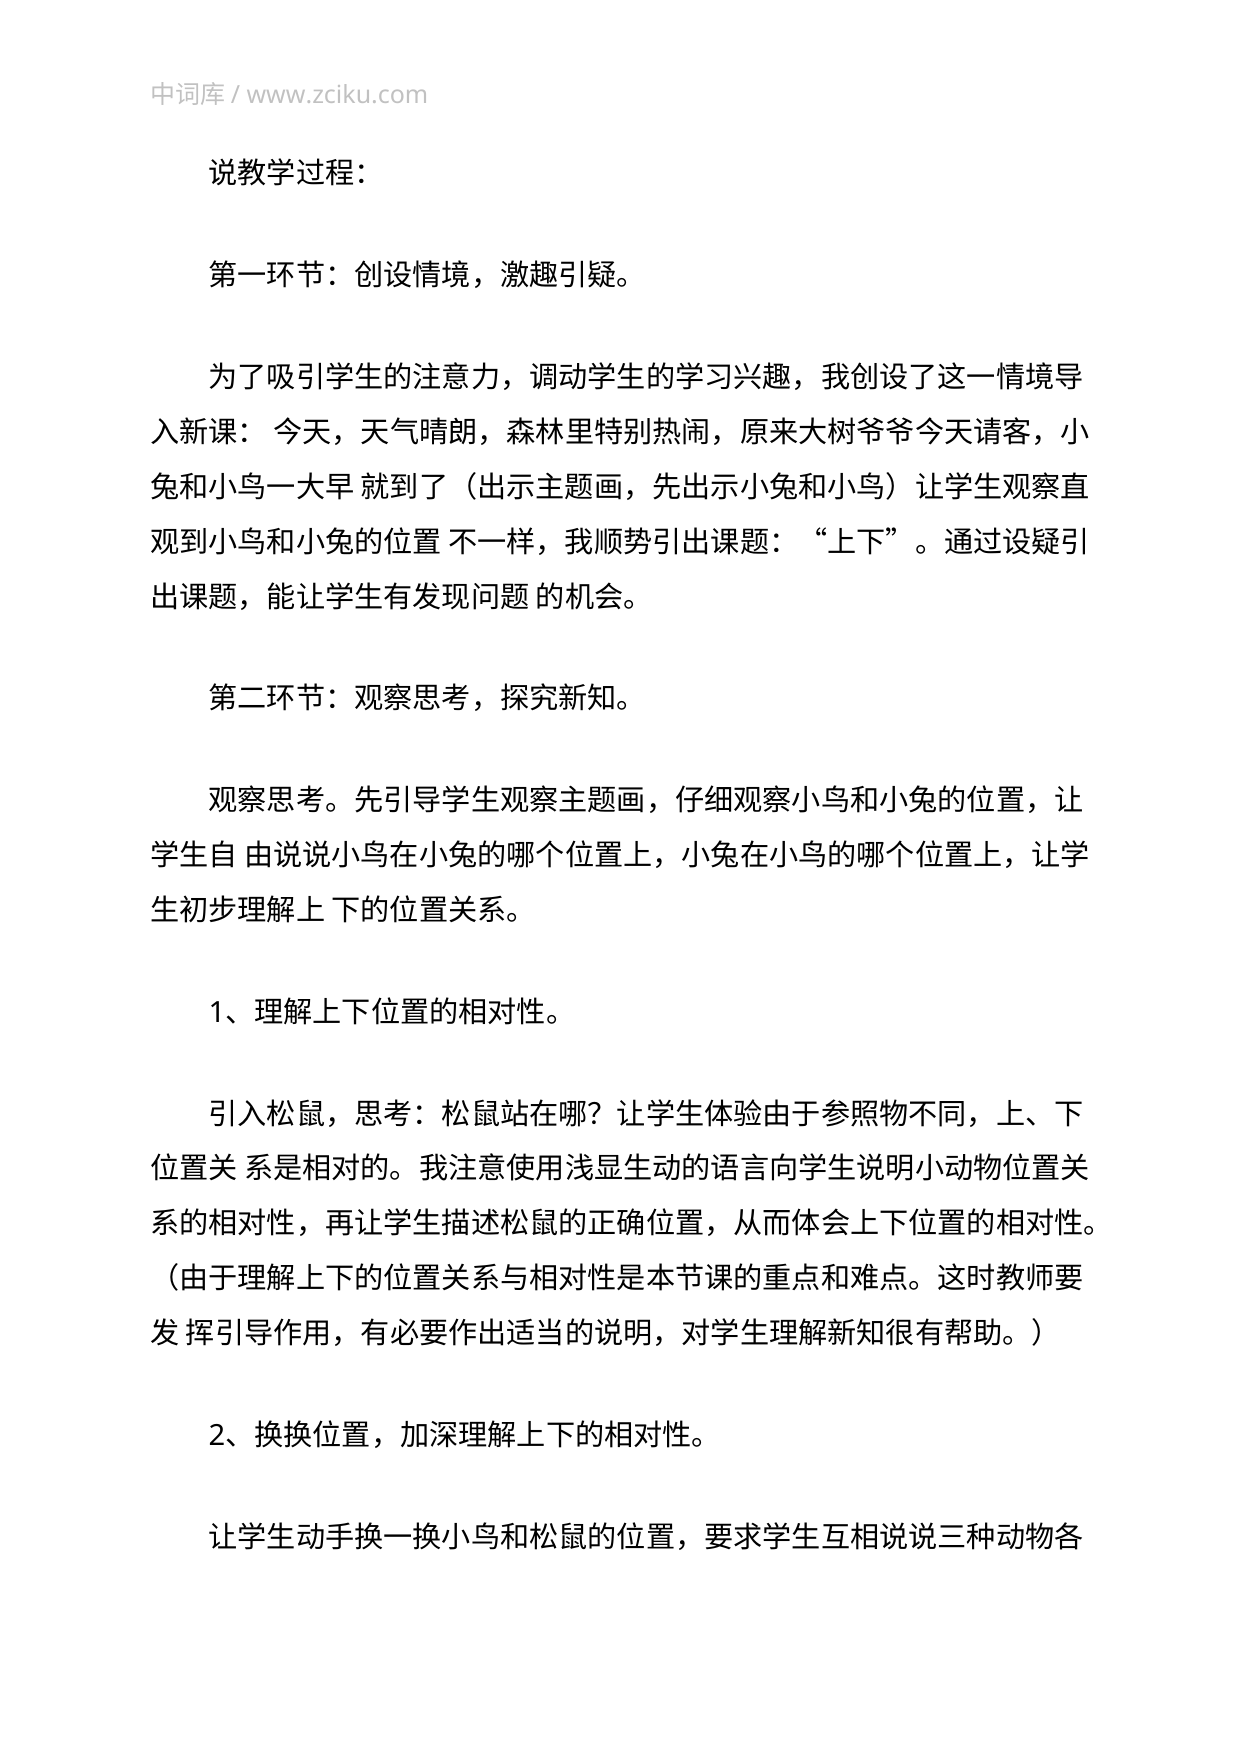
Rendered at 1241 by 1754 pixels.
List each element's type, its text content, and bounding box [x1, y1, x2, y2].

text 第二环节：观察思考，探究新知。 [150, 675, 1090, 717]
text 说教学过程： [150, 150, 1090, 192]
text 1、理解上下位置的相对性。 [150, 988, 1090, 1031]
text 引入松鼠，思考：松鼠站在哪？让学生体验由于参照物不同，上、下位置关 系是相对的。我注意使用浅显生动的语言向学生说明小动物位置关系的相对性，再让学生描述松鼠的正确位置，从而体会上下位置的相对性。（由于理解上下的位置关系与相对性是本节课的重点和难点。这时教师要发 挥引导作用，有必要作出适当的说明，对学生理解新知很有帮助。） [150, 1090, 1090, 1352]
text 为了吸引学生的注意力，调动学生的学习兴趣，我创设了这一情境导入新课： 今天，天气晴朗，森林里特别热闹，原来大树爷爷今天请客，小兔和小鸟一大早 就到了（出示主题画，先出示小兔和小鸟）让学生观察直观到小鸟和小兔的位置 不一样，我顺势引出课题：“上下”。通过设疑引出课题，能让学生有发现问题 的机会。 [150, 353, 1090, 615]
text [150, 1513, 1090, 1556]
text 第一环节：创设情境，激趣引疑。 [150, 252, 1090, 294]
text 观察思考。先引导学生观察主题画，仔细观察小鸟和小兔的位置，让学生自 由说说小鸟在小兔的哪个位置上，小兔在小鸟的哪个位置上，让学生初步理解上 下的位置关系。 [150, 777, 1090, 929]
text 2、换换位置，加深理解上下的相对性。 [150, 1412, 1090, 1454]
